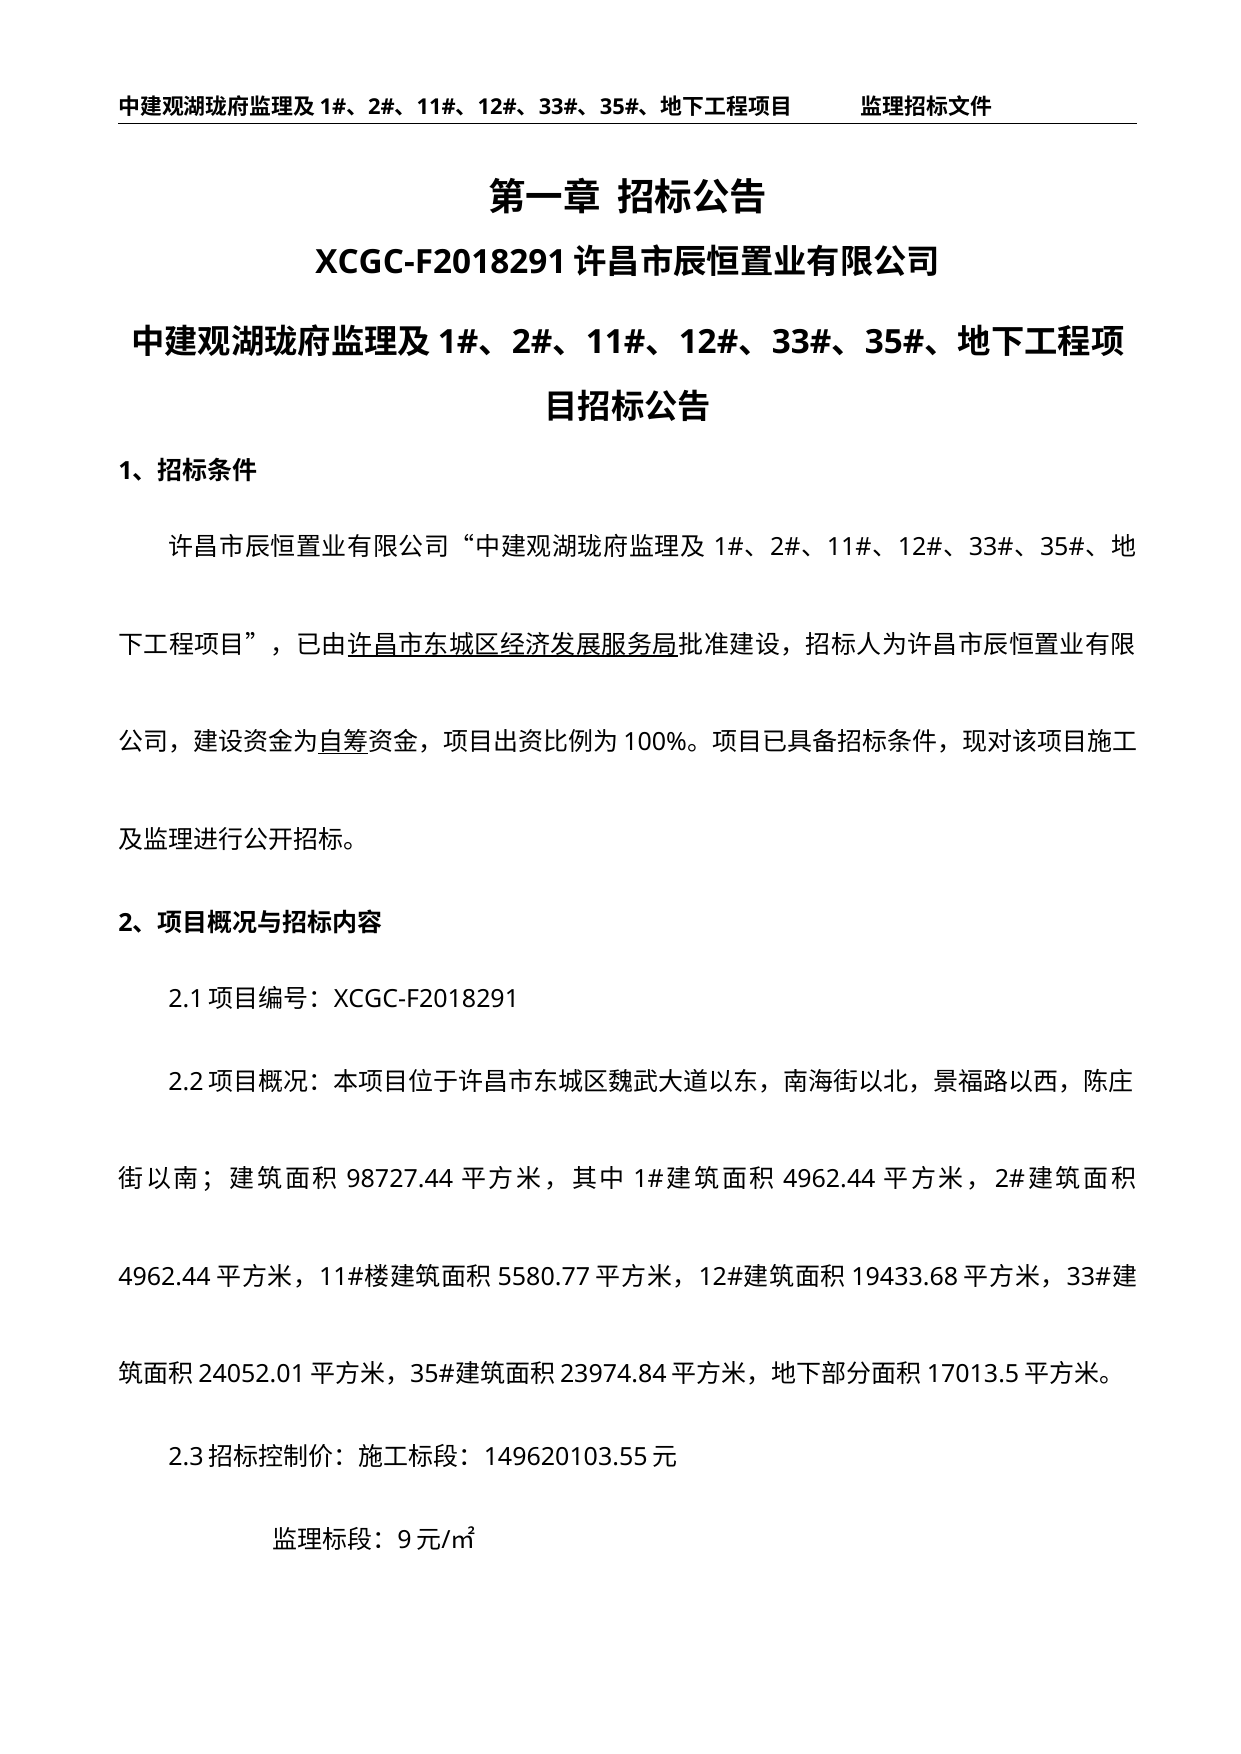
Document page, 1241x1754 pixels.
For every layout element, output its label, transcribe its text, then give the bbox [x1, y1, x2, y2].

text 1、招标条件 [118, 436, 1137, 501]
text 2.3招标控制价：施工标段：149620103.55元 [118, 1422, 1137, 1487]
text 2、项目概况与招标内容 [118, 888, 1137, 953]
text 许昌市辰恒置业有限公司“中建观湖珑府监理及1#、2#、11#、12#、33#、35#、地下工程项目”，已由许昌市东城区经济发展服务局批准建设，招标人为许昌市辰恒置业有限公司，建设资金为自筹资金，项目出资比例为100%。项目已具备招标条件，现对该项目施工及监理进行公开招标。 [118, 512, 1137, 870]
text 2.2项目概况：本项目位于许昌市东城区魏武大道以东，南海街以北，景福路以西，陈庄街以南；建筑面积98727.44平方米，其中1#建筑面积4962.44平方米，2#建筑面积4962.44平方米，11#楼建筑面积5580.77平方米，12#建筑面积19433.68平方米，33#建筑面积24052.01平方米，35#建筑面积23974.84平方米，地下部分面积17013.5平方米。 [118, 1047, 1137, 1404]
text XCGC-F2018291许昌市辰恒置业有限公司 [118, 227, 1137, 292]
text 2.1项目编号：XCGC-F2018291 [118, 964, 1137, 1029]
text 第一章 招标公告 [118, 162, 1137, 227]
text 监理标段：9元/㎡ [118, 1506, 1137, 1571]
text 中建观湖珑府监理及1#、2#、11#、12#、33#、35#、地下工程项目招标公告 [118, 306, 1137, 436]
